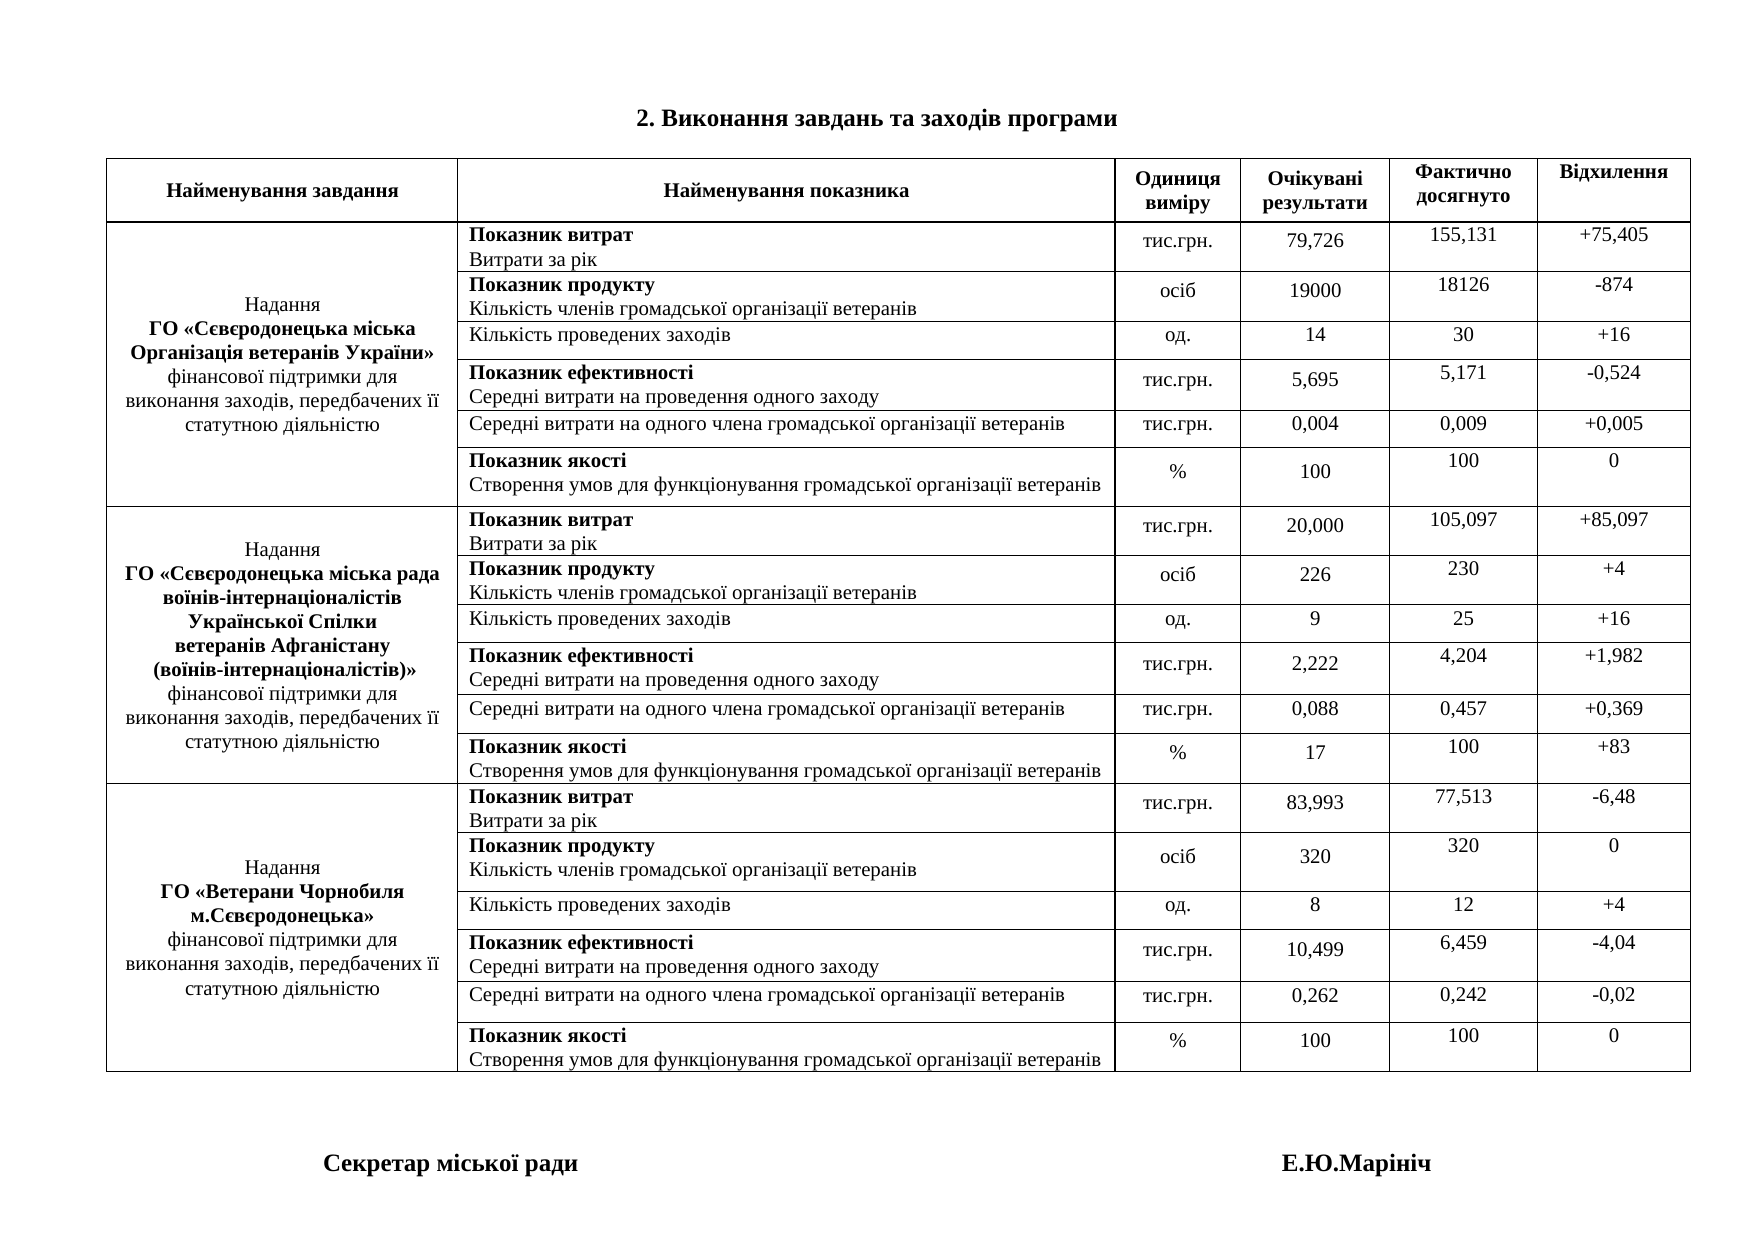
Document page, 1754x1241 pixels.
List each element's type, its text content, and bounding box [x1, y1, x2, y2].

table_cell 8 [1241, 892, 1389, 928]
table_cell Показник продукту Кількість членів громадської організації ветеранів [458, 272, 1114, 321]
table_cell 9 [1241, 605, 1389, 642]
table_cell тис.грн. [1116, 507, 1240, 555]
table_cell Показник витрат Витрати за рік [458, 507, 1114, 555]
table_cell 0 [1538, 1023, 1690, 1071]
table_cell 0,009 [1390, 411, 1537, 447]
table_cell +4 [1538, 556, 1690, 604]
table_cell 320 [1241, 833, 1389, 891]
table_cell +75,405 [1538, 223, 1690, 271]
table_header Відхилення [1538, 159, 1690, 221]
table_cell 0 [1538, 833, 1690, 891]
table_cell 0,088 [1241, 695, 1389, 733]
table_cell тис.грн. [1116, 982, 1240, 1022]
text 2. Виконання завдань та заходів програми [118, 103, 1636, 132]
table_cell +0,005 [1538, 411, 1690, 447]
table_cell 25 [1390, 605, 1537, 642]
table_cell Середні витрати на одного члена громадської організації ветеранів [458, 411, 1114, 447]
table_cell 100 [1390, 448, 1537, 506]
table_cell тис.грн. [1116, 695, 1240, 733]
table_cell 14 [1241, 322, 1389, 359]
table_header Найменування показника [458, 159, 1114, 221]
table_cell 77,513 [1390, 784, 1537, 832]
table_cell -4,04 [1538, 930, 1690, 981]
table_cell 155,131 [1390, 223, 1537, 271]
table_cell 20,000 [1241, 507, 1389, 555]
table_cell осіб [1116, 833, 1240, 891]
table_cell 18126 [1390, 272, 1537, 321]
table_cell 2,222 [1241, 643, 1389, 694]
table_cell 0,242 [1390, 982, 1537, 1022]
table_header Найменування завдання [107, 159, 457, 221]
table_cell Середні витрати на одного члена громадської організації ветеранів [458, 695, 1114, 733]
table_cell 30 [1390, 322, 1537, 359]
table_cell 320 [1390, 833, 1537, 891]
table_cell од. [1116, 892, 1240, 928]
table_cell тис.грн. [1116, 643, 1240, 694]
table_cell +4 [1538, 892, 1690, 928]
table_cell +16 [1538, 605, 1690, 642]
table_cell 5,695 [1241, 360, 1389, 409]
table_cell +83 [1538, 734, 1690, 783]
table_cell Показник ефективності Середні витрати на проведення одного заходу [458, 360, 1114, 409]
table_cell +85,097 [1538, 507, 1690, 555]
table_cell Кількість проведених заходів [458, 605, 1114, 642]
table_cell 100 [1390, 1023, 1537, 1071]
table_header Одиниця виміру [1116, 159, 1240, 221]
table_cell Показник якості Створення умов для функціонування громадської організації ветеранів [458, 1023, 1114, 1071]
table_cell 105,097 [1390, 507, 1537, 555]
table_cell -874 [1538, 272, 1690, 321]
table_header Очікувані результати [1241, 159, 1389, 221]
table_cell Показник якості Створення умов для функціонування громадської організації ветеранів [458, 448, 1114, 506]
text Секретар міської ради Е.Ю.Марініч [118, 1148, 1636, 1177]
table_cell Показник ефективності Середні витрати на проведення одного заходу [458, 643, 1114, 694]
table_cell -0,524 [1538, 360, 1690, 409]
table_cell -6,48 [1538, 784, 1690, 832]
table_cell 79,726 [1241, 223, 1389, 271]
table_cell % [1116, 448, 1240, 506]
table_cell 12 [1390, 892, 1537, 928]
table_cell -0,02 [1538, 982, 1690, 1022]
table_cell 100 [1390, 734, 1537, 783]
table_cell 0,457 [1390, 695, 1537, 733]
table_cell 17 [1241, 734, 1389, 783]
table_cell +16 [1538, 322, 1690, 359]
table_cell Надання ГО «Сєвєродонецька міська рада воїнів-інтернаціоналістів Української Спілки ветеранів Афганістану (воїнів-інтернаціоналістів)» фінансової підтримки для виконання заходів, передбачених її статутною діяльністю [107, 507, 457, 783]
table_cell 0,262 [1241, 982, 1389, 1022]
table_cell Надання ГО «Сєвєродонецька міська Організація ветеранів України» фінансової підтримки для виконання заходів, передбачених її статутною діяльністю [107, 223, 457, 506]
table_cell тис.грн. [1116, 360, 1240, 409]
table_cell тис.грн. [1116, 930, 1240, 981]
table_cell од. [1116, 605, 1240, 642]
table_cell 19000 [1241, 272, 1389, 321]
table_cell Кількість проведених заходів [458, 892, 1114, 928]
table_cell 10,499 [1241, 930, 1389, 981]
table_cell 4,204 [1390, 643, 1537, 694]
table_cell 0,004 [1241, 411, 1389, 447]
table_cell 226 [1241, 556, 1389, 604]
table_header Фактично досягнуто [1390, 159, 1537, 221]
table_cell 0 [1538, 448, 1690, 506]
table_cell 83,993 [1241, 784, 1389, 832]
table_cell Показник продукту Кількість членів громадської організації ветеранів [458, 556, 1114, 604]
table_cell 230 [1390, 556, 1537, 604]
table_cell Показник якості Створення умов для функціонування громадської організації ветеранів [458, 734, 1114, 783]
table_cell Показник витрат Витрати за рік [458, 784, 1114, 832]
table_cell 6,459 [1390, 930, 1537, 981]
table_cell 5,171 [1390, 360, 1537, 409]
table_cell % [1116, 734, 1240, 783]
table_cell тис.грн. [1116, 784, 1240, 832]
table_cell +0,369 [1538, 695, 1690, 733]
table_cell од. [1116, 322, 1240, 359]
table_cell 100 [1241, 1023, 1389, 1071]
table_cell Показник витрат Витрати за рік [458, 223, 1114, 271]
table_cell 100 [1241, 448, 1389, 506]
table_cell % [1116, 1023, 1240, 1071]
table_cell +1,982 [1538, 643, 1690, 694]
table_cell Показник ефективності Середні витрати на проведення одного заходу [458, 930, 1114, 981]
table_cell Надання ГО «Ветерани Чорнобиля м.Сєвєродонецька» фінансової підтримки для виконання заходів, передбачених її статутною діяльністю [107, 784, 457, 1071]
table_cell Середні витрати на одного члена громадської організації ветеранів [458, 982, 1114, 1022]
table_cell тис.грн. [1116, 223, 1240, 271]
table_cell осіб [1116, 556, 1240, 604]
table_cell тис.грн. [1116, 411, 1240, 447]
table_cell Показник продукту Кількість членів громадської організації ветеранів [458, 833, 1114, 891]
table_cell осіб [1116, 272, 1240, 321]
table_cell Кількість проведених заходів [458, 322, 1114, 359]
